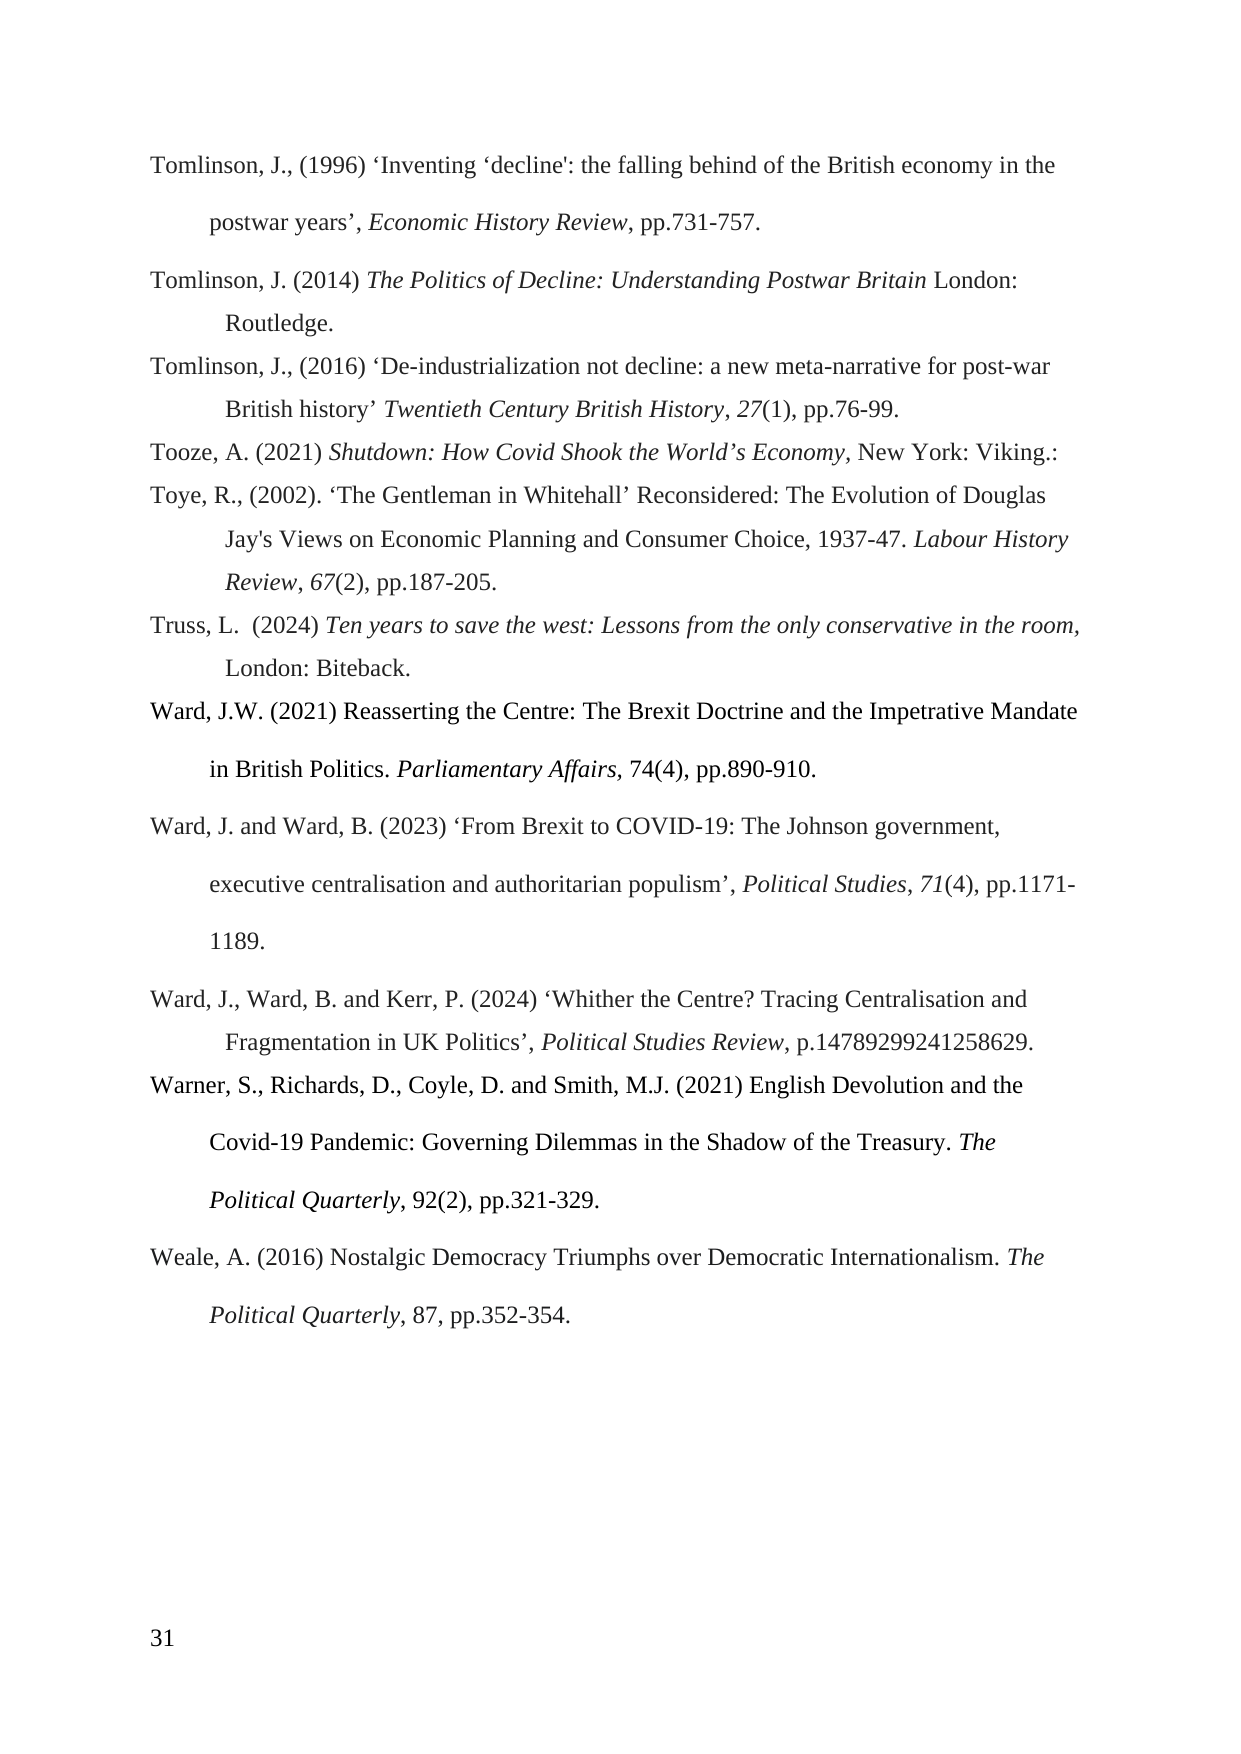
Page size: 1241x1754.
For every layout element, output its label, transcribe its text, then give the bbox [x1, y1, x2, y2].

text Tooze, A. (2021) Shutdown: How Covid Shook the World’s Economy, New York: Viking.: [150, 437, 1090, 466]
text Ward, J.W. (2021) Reasserting the Centre: The Brexit Doctrine and the Impetrative Mandate in British Politics. Parliamentary Affairs, 74(4), pp.890-910. [150, 696, 1090, 782]
text Warner, S., Richards, D., Coyle, D. and Smith, M.J. (2021) English Devolution and the Covid-19 Pandemic: Governing Dilemmas in the Shadow of the Treasury. The Political Quarterly, 92(2), pp.321-329. [150, 1070, 1090, 1214]
text Truss, L. (2024) Ten years to save the west: Lessons from the only conservative in the room, London: Biteback. [150, 610, 1090, 682]
text Ward, J., Ward, B. and Kerr, P. (2024) ‘Whither the Centre? Tracing Centralisation and Fragmentation in UK Politics’, Political Studies Review, p.14789299241258629. [150, 984, 1090, 1056]
text Tomlinson, J., (1996) ‘Inventing ‘decline': the falling behind of the British economy in the postwar years’, Economic History Review, pp.731-757. [150, 150, 1090, 236]
text Tomlinson, J. (2014) The Politics of Decline: Understanding Postwar Britain London: Routledge. [150, 265, 1090, 337]
text Tomlinson, J., (2016) ‘De-industrialization not decline: a new meta-narrative for post-war British history’ Twentieth Century British History, 27(1), pp.76-99. [150, 351, 1090, 423]
text Toye, R., (2002). ‘The Gentleman in Whitehall’ Reconsidered: The Evolution of Douglas Jay's Views on Economic Planning and Consumer Choice, 1937-47. Labour History Review, 67(2), pp.187-205. [150, 481, 1090, 596]
text Ward, J. and Ward, B. (2023) ‘From Brexit to COVID-19: The Johnson government, executive centralisation and authoritarian populism’, Political Studies, 71(4), pp.1171-1189. [150, 811, 1090, 955]
text Weale, A. (2016) Nostalgic Democracy Triumphs over Democratic Internationalism. The Political Quarterly, 87, pp.352-354. [150, 1242, 1090, 1329]
